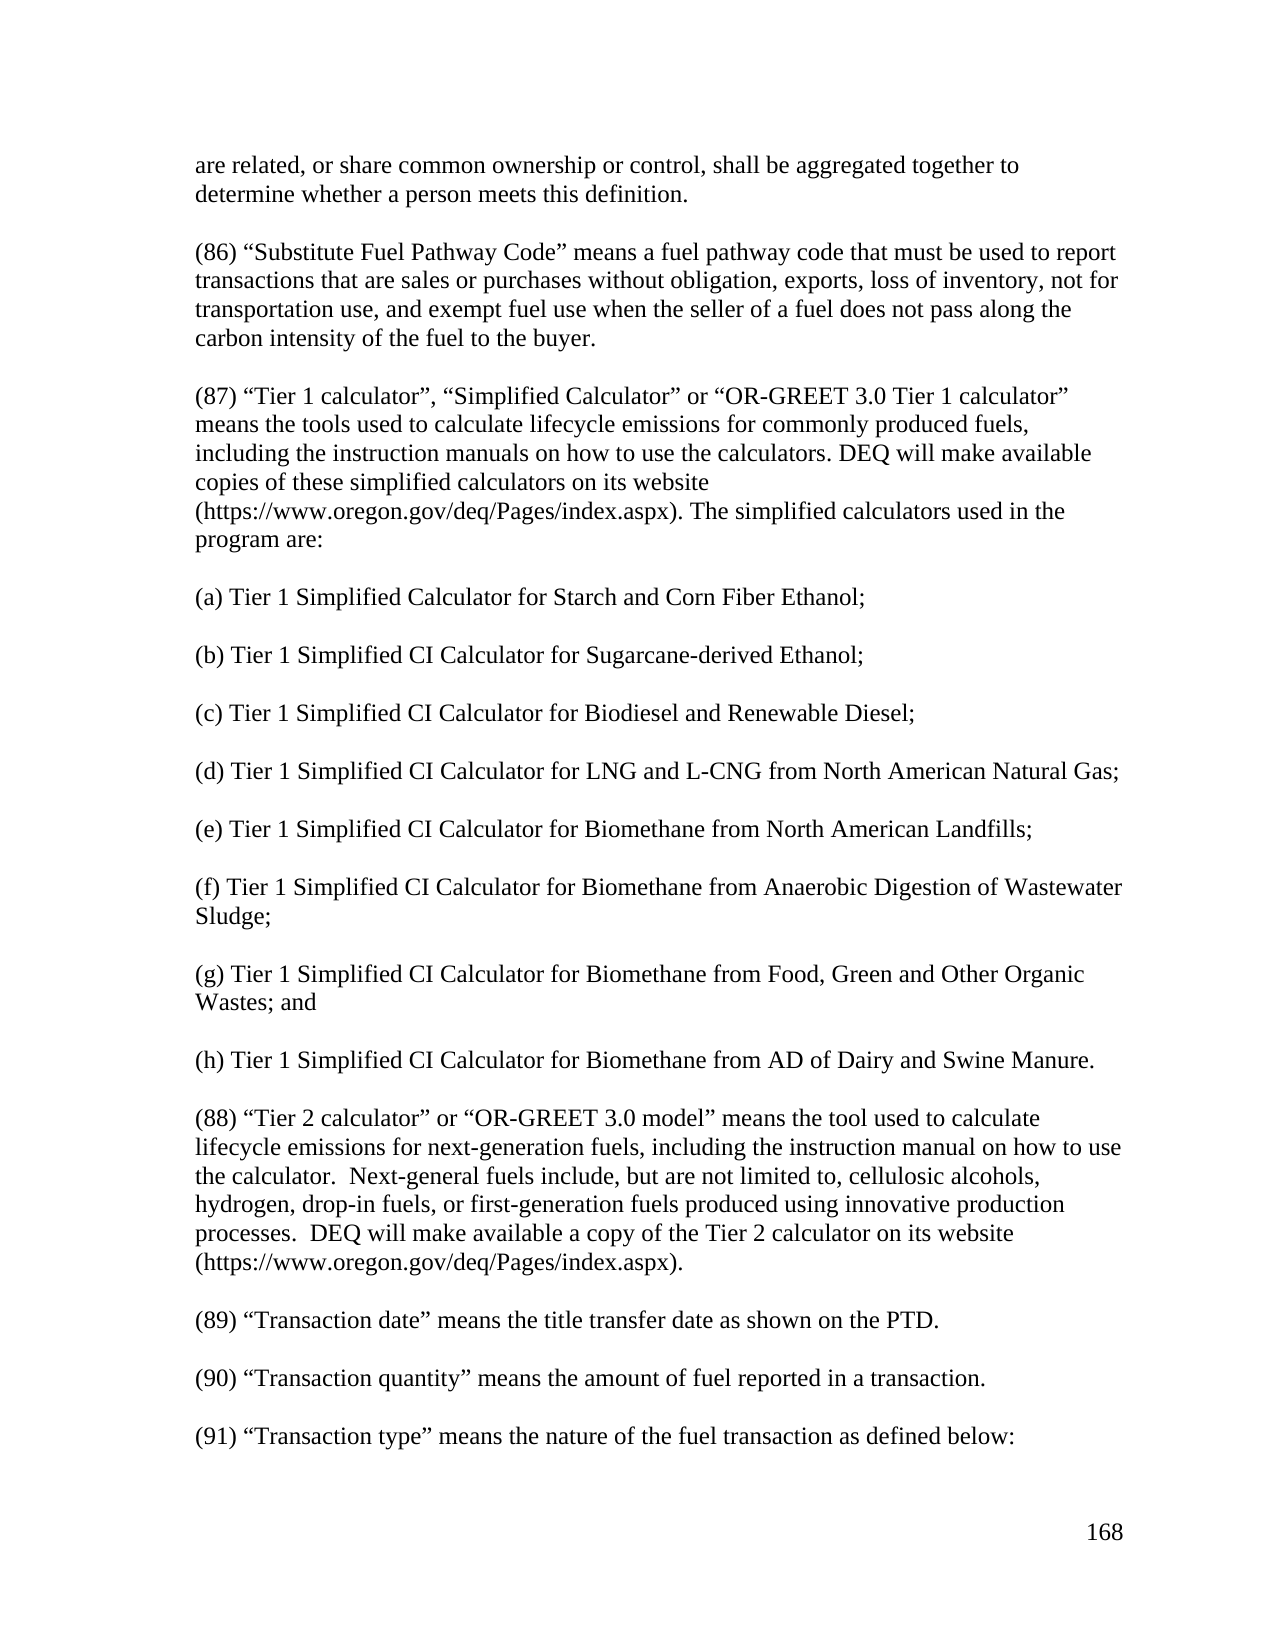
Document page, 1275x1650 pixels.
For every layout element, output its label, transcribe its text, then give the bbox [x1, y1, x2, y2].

text (d) Tier 1 Simplified CI Calculator for LNG and L-CNG from North American Natural Gas; [195, 756, 1125, 785]
text (e) Tier 1 Simplified CI Calculator for Biomethane from North American Landfills; [195, 814, 1125, 843]
text (b) Tier 1 Simplified CI Calculator for Sugarcane-derived Ethanol; [195, 640, 1125, 669]
text (g) Tier 1 Simplified CI Calculator for Biomethane from Food, Green and Other Organic Wastes; and [195, 959, 1125, 1016]
text (87) “Tier 1 calculator”, “Simplified Calculator” or “OR-GREET 3.0 Tier 1 calculator” means the tools used to calculate lifecycle emissions for commonly produced fuels, including the instruction manuals on how to use the calculators. DEQ will make available copies of these simplified calculators on its website (https://www.oregon.gov/deq/Pages/index.aspx). The simplified calculators used in the program are: [195, 381, 1125, 553]
text (88) “Tier 2 calculator” or “OR-GREET 3.0 model” means the tool used to calculate lifecycle emissions for next-generation fuels, including the instruction manual on how to use the calculator. Next-general fuels include, but are not limited to, cellulosic alcohols, hydrogen, drop-in fuels, or first-generation fuels produced using innovative production processes. DEQ will make available a copy of the Tier 2 calculator on its website (https://www.oregon.gov/deq/Pages/index.aspx). [195, 1103, 1125, 1276]
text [195, 150, 1125, 207]
text (h) Tier 1 Simplified CI Calculator for Biomethane from AD of Dairy and Swine Manure. [195, 1045, 1125, 1074]
text (a) Tier 1 Simplified Calculator for Starch and Corn Fiber Ethanol; [195, 582, 1125, 611]
text (90) “Transaction quantity” means the amount of fuel reported in a transaction. [195, 1363, 1125, 1392]
text (c) Tier 1 Simplified CI Calculator for Biodiesel and Renewable Diesel; [195, 698, 1125, 727]
text (89) “Transaction date” means the title transfer date as shown on the PTD. [195, 1305, 1125, 1334]
text (91) “Transaction type” means the nature of the fuel transaction as defined below: [195, 1421, 1125, 1449]
text (f) Tier 1 Simplified CI Calculator for Biomethane from Anaerobic Digestion of Wastewater Sludge; [195, 872, 1125, 929]
text (86) “Substitute Fuel Pathway Code” means a fuel pathway code that must be used to report transactions that are sales or purchases without obligation, exports, loss of inventory, not for transportation use, and exempt fuel use when the seller of a fuel does not pass along the carbon intensity of the fuel to the buyer. [195, 237, 1125, 352]
